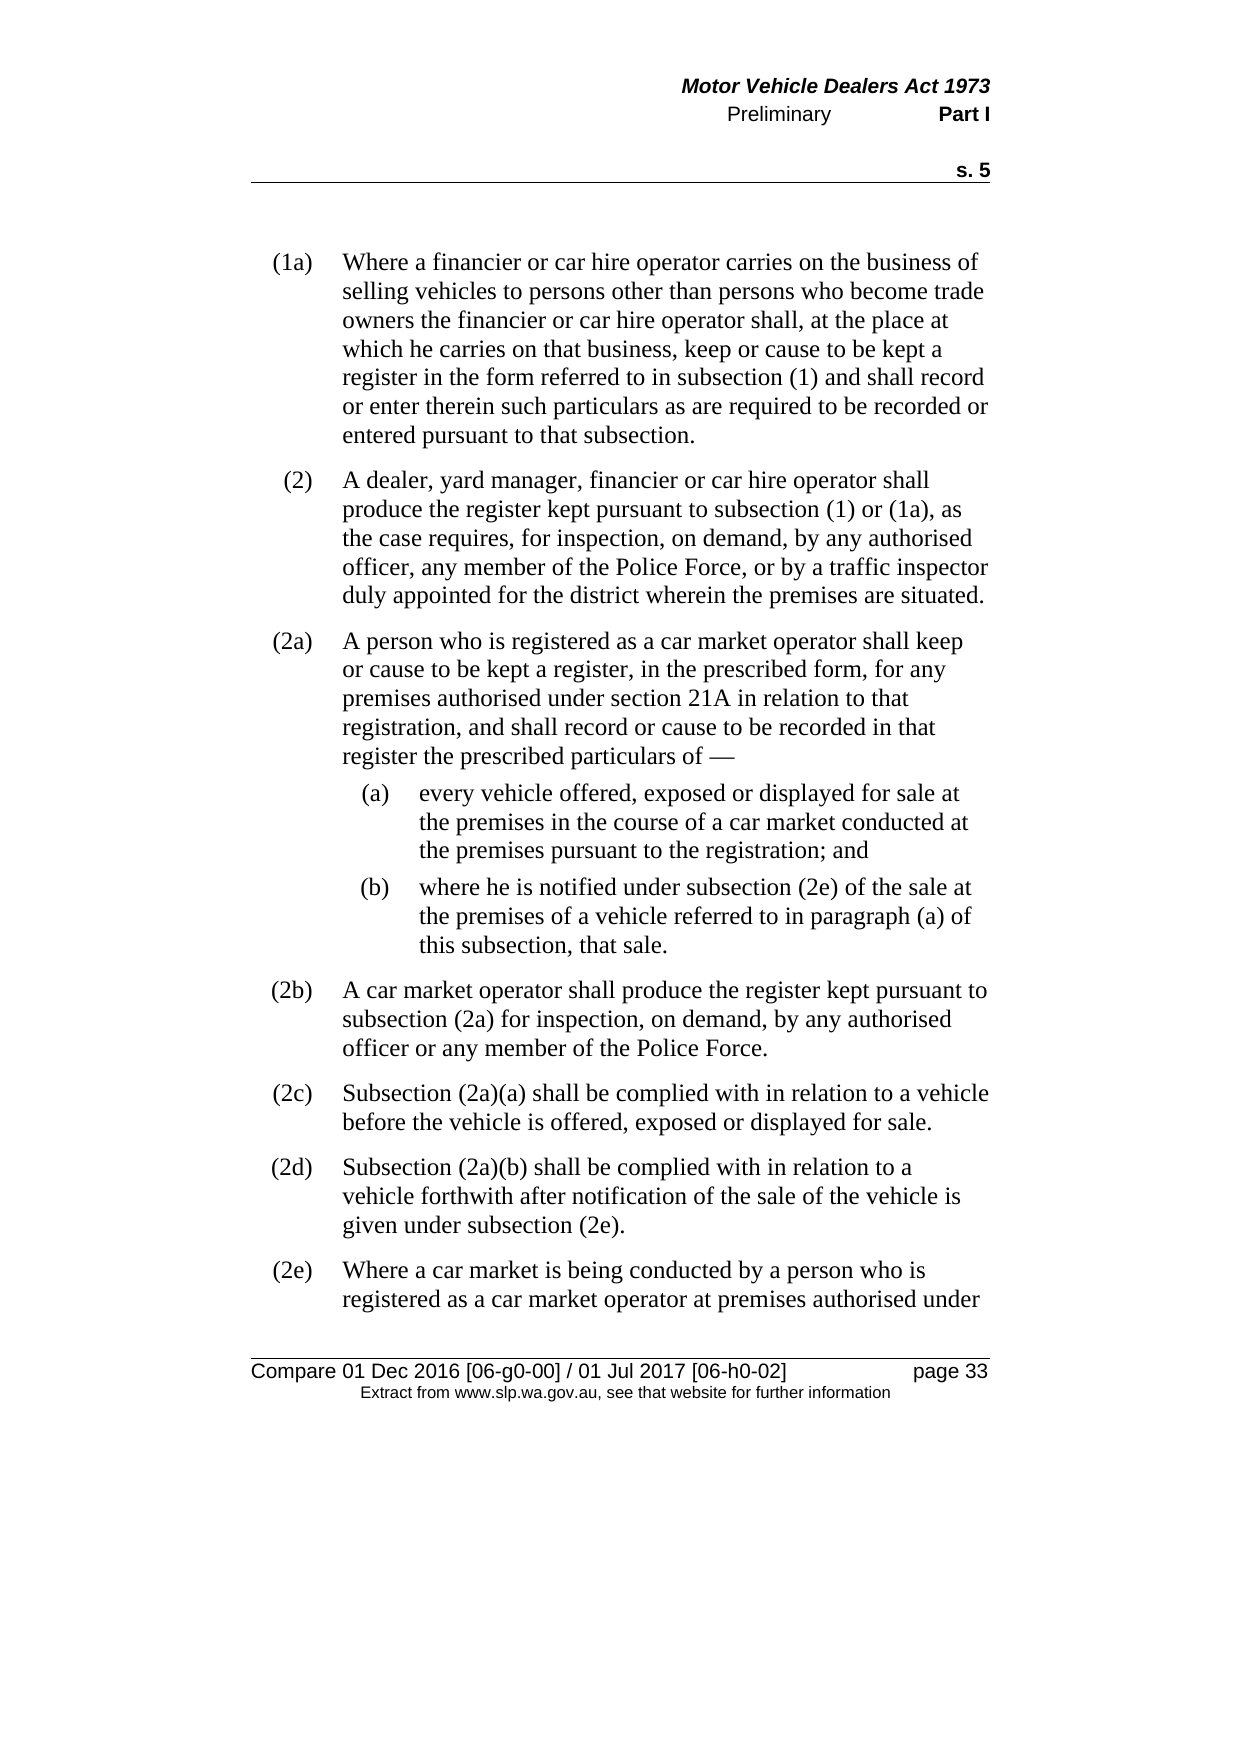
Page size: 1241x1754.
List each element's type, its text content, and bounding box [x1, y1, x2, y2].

text (a) every vehicle offered, exposed or displayed for sale at the premises in the course of a car market conducted at the premises pursuant to the registration; and [251, 778, 990, 864]
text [251, 1255, 990, 1313]
text (2d) Subsection (2a)(b) shall be complied with in relation to a vehicle forthwith after notification of the sale of the vehicle is given under subsection (2e). [251, 1152, 990, 1239]
text (b) where he is notified under subsection (2e) of the sale at the premises of a vehicle referred to in paragraph (a) of this subsection, that sale. [251, 872, 990, 959]
text (1a) Where a financier or car hire operator carries on the business of selling vehicles to persons other than persons who become trade owners the financier or car hire operator shall, at the place at which he carries on that business, keep or cause to be kept a register in the form referred to in subsection (1) and shall record or enter therein such particulars as are required to be recorded or entered pursuant to that subsection. [251, 247, 990, 449]
text (2c) Subsection (2a)(a) shall be complied with in relation to a vehicle before the vehicle is offered, exposed or displayed for sale. [251, 1078, 990, 1136]
text (2b) A car market operator shall produce the register kept pursuant to subsection (2a) for inspection, on demand, by any authorised officer or any member of the Police Force. [251, 975, 990, 1062]
text (2) A dealer, yard manager, financier or car hire operator shall produce the register kept pursuant to subsection (1) or (1a), as the case requires, for inspection, on demand, by any authorised officer, any member of the Police Force, or by a traffic inspector duly appointed for the district wherein the premises are situated. [251, 465, 990, 609]
text (2a) A person who is registered as a car market operator shall keep or cause to be kept a register, in the prescribed form, for any premises authorised under section 21A in relation to that registration, and shall record or cause to be recorded in that register the prescribed particulars of — [251, 626, 990, 769]
